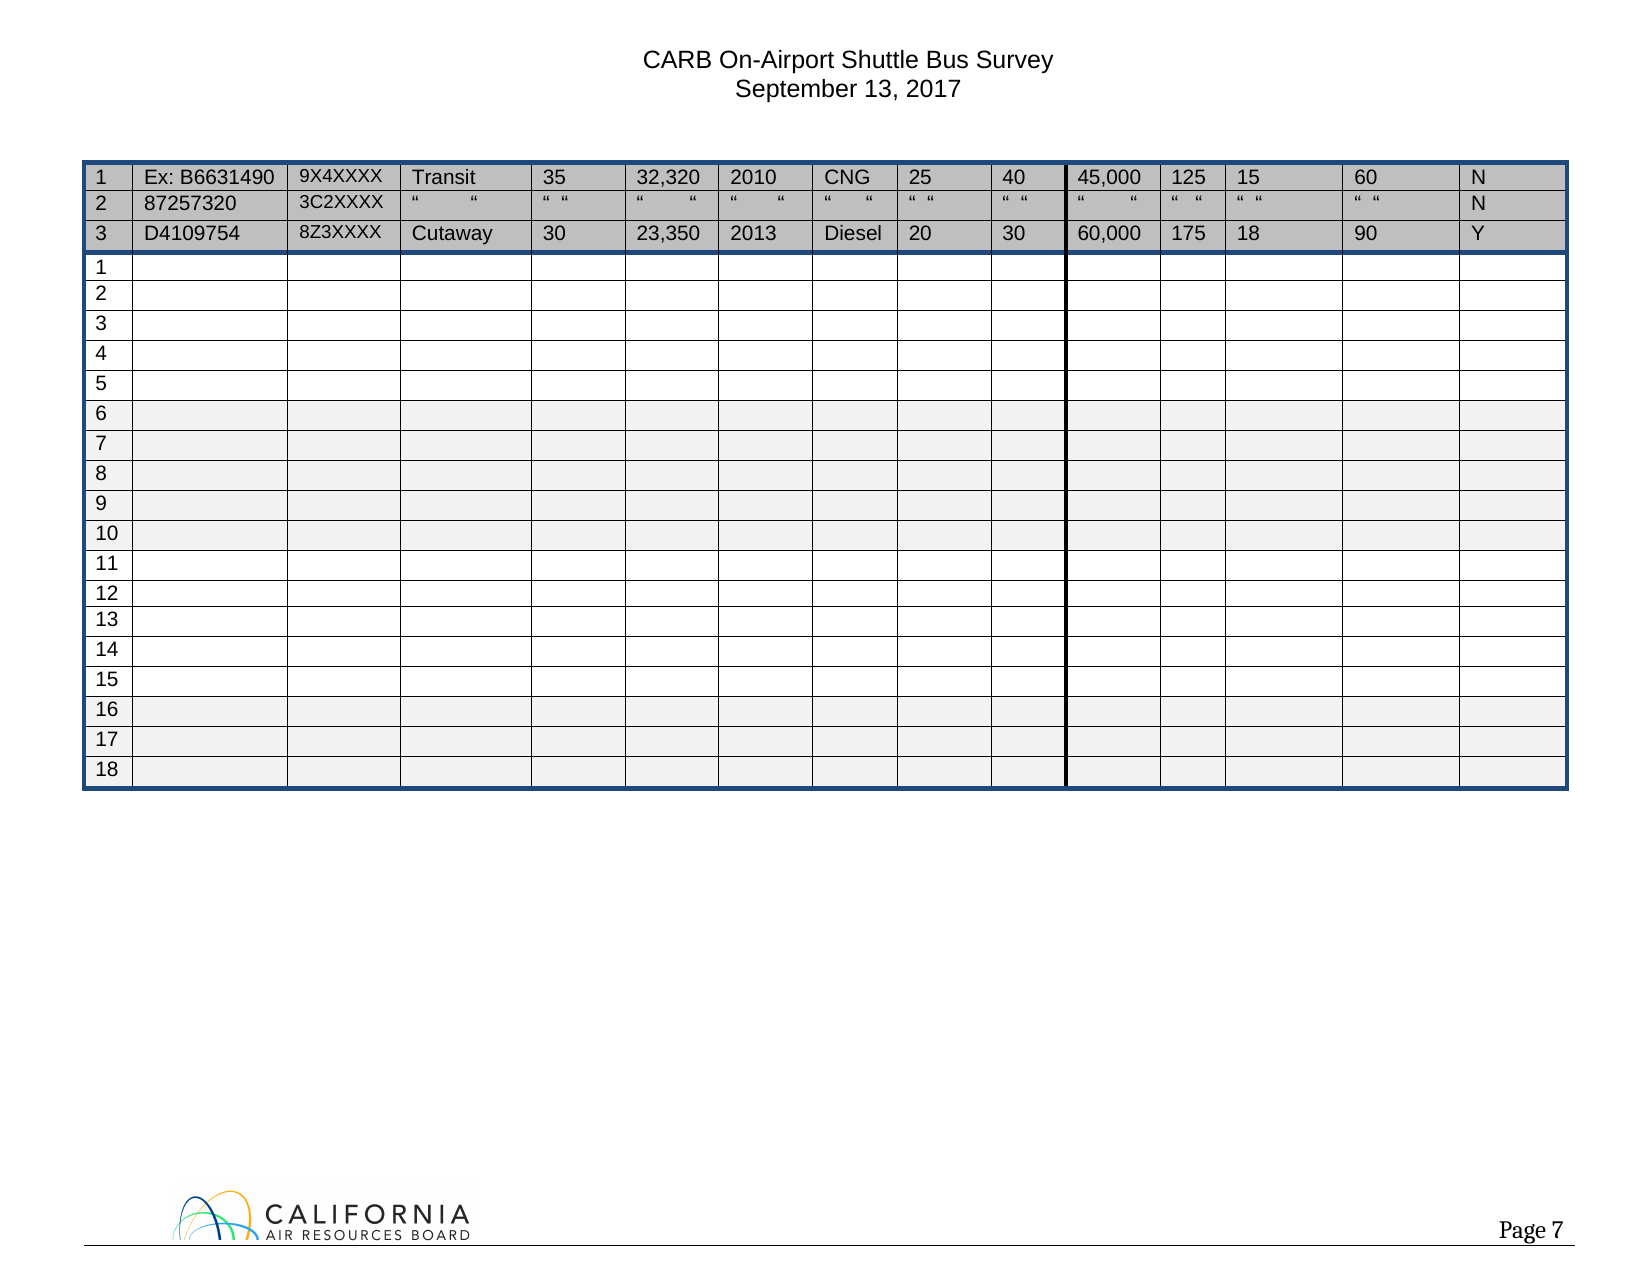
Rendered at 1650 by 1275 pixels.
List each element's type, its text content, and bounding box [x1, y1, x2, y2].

table_cell [401, 341, 531, 370]
table_cell [1068, 491, 1160, 520]
table_cell [719, 637, 812, 666]
table_cell [813, 521, 897, 550]
table_cell [1068, 371, 1160, 400]
table_cell 32,320 [626, 165, 718, 190]
table_cell [719, 401, 812, 430]
table_cell [1460, 341, 1565, 370]
table_cell [133, 667, 287, 696]
table_cell [288, 727, 400, 756]
table_cell [1343, 521, 1459, 550]
table_cell [1161, 607, 1225, 636]
table_cell [719, 521, 812, 550]
table_cell [626, 341, 718, 370]
table_cell 18 [1226, 221, 1342, 250]
table_cell [992, 727, 1064, 756]
table_cell 40 [992, 165, 1064, 190]
table_cell 90 [1343, 221, 1459, 250]
table_cell [1226, 757, 1342, 786]
table_cell [532, 521, 625, 550]
table_cell [401, 521, 531, 550]
table_cell [288, 341, 400, 370]
table_cell [898, 727, 991, 756]
table_cell [1068, 551, 1160, 580]
table_cell [626, 461, 718, 490]
table_cell [898, 521, 991, 550]
table_cell [898, 461, 991, 490]
table_cell [813, 491, 897, 520]
table_cell 1 [86, 165, 132, 190]
table_cell 87257320 [133, 191, 287, 220]
table_cell [401, 311, 531, 340]
table_cell [133, 637, 287, 666]
table_cell [898, 697, 991, 726]
table_cell [1068, 581, 1160, 606]
table_cell [719, 341, 812, 370]
table_cell [401, 607, 531, 636]
table_cell “ “ [898, 191, 991, 220]
table_cell [719, 551, 812, 580]
table_cell [1343, 371, 1459, 400]
table_cell [1460, 255, 1565, 280]
table_cell [1161, 727, 1225, 756]
table_cell 14 [86, 637, 132, 666]
table_cell [288, 401, 400, 430]
table_cell [898, 311, 991, 340]
table_cell Ex: B6631490 [133, 165, 287, 190]
table_cell [532, 697, 625, 726]
table_cell [1343, 727, 1459, 756]
table_cell [1068, 255, 1160, 280]
table_cell [1343, 757, 1459, 786]
table_cell [1460, 431, 1565, 460]
table_cell [719, 727, 812, 756]
table_cell [133, 461, 287, 490]
table_cell [1226, 491, 1342, 520]
table_cell [288, 667, 400, 696]
table_cell N [1460, 191, 1565, 220]
table_cell [133, 491, 287, 520]
table_cell [401, 581, 531, 606]
table_cell [532, 461, 625, 490]
table_cell [719, 491, 812, 520]
table_cell [1161, 757, 1225, 786]
table_cell [813, 637, 897, 666]
table_cell [1343, 431, 1459, 460]
table_cell 10 [86, 521, 132, 550]
table_cell [992, 521, 1064, 550]
table_cell [532, 341, 625, 370]
table_cell [1460, 637, 1565, 666]
table_cell [719, 461, 812, 490]
table_cell [133, 727, 287, 756]
table_cell [719, 431, 812, 460]
table_cell [898, 371, 991, 400]
table_cell [532, 757, 625, 786]
table_cell [1226, 551, 1342, 580]
table_cell [1460, 581, 1565, 606]
table_cell [1068, 667, 1160, 696]
table_cell [401, 461, 531, 490]
table_cell [288, 311, 400, 340]
table_cell [1161, 637, 1225, 666]
table_cell [992, 581, 1064, 606]
table_cell “ “ [992, 191, 1064, 220]
table_cell [1343, 581, 1459, 606]
table_cell [1343, 697, 1459, 726]
table_cell [1226, 281, 1342, 310]
table_cell [133, 551, 287, 580]
table_cell [1068, 697, 1160, 726]
table_cell [1343, 551, 1459, 580]
table_cell [626, 371, 718, 400]
table_cell [626, 431, 718, 460]
table_cell [626, 607, 718, 636]
table_cell [626, 727, 718, 756]
table_cell [626, 281, 718, 310]
table_cell [288, 757, 400, 786]
table_cell [1343, 311, 1459, 340]
table_cell 30 [992, 221, 1064, 250]
table_cell [1068, 431, 1160, 460]
table_cell [1161, 281, 1225, 310]
table_cell [813, 667, 897, 696]
table_cell [133, 281, 287, 310]
table_cell 2 [86, 191, 132, 220]
table_cell [813, 401, 897, 430]
table_cell N [1460, 165, 1565, 190]
table_cell [288, 281, 400, 310]
table_cell [1068, 341, 1160, 370]
table_cell CNG [813, 165, 897, 190]
table_cell [532, 551, 625, 580]
table_cell [992, 491, 1064, 520]
table_cell [719, 581, 812, 606]
table_cell [1226, 431, 1342, 460]
table_cell [1161, 255, 1225, 280]
table_cell [1161, 491, 1225, 520]
table_cell [1460, 727, 1565, 756]
table_cell Transit [401, 165, 531, 190]
table_cell [401, 637, 531, 666]
table_cell [1161, 461, 1225, 490]
table_cell [1068, 757, 1160, 786]
table_cell [1161, 401, 1225, 430]
table_cell [1161, 341, 1225, 370]
table_cell [133, 255, 287, 280]
table_cell [1343, 461, 1459, 490]
table_cell [626, 491, 718, 520]
table_cell [133, 371, 287, 400]
table_cell [626, 637, 718, 666]
table_cell 2 [86, 281, 132, 310]
table_cell [898, 341, 991, 370]
table_cell [1068, 281, 1160, 310]
table_cell [992, 461, 1064, 490]
table_cell 125 [1161, 165, 1225, 190]
table_cell [1460, 401, 1565, 430]
table_cell [532, 281, 625, 310]
table_cell Diesel [813, 221, 897, 250]
table_cell [532, 727, 625, 756]
table_cell [1161, 371, 1225, 400]
table_cell [1460, 551, 1565, 580]
table_cell [133, 431, 287, 460]
table_cell [288, 581, 400, 606]
table_cell [1460, 757, 1565, 786]
table_cell [1343, 667, 1459, 696]
table_cell [401, 371, 531, 400]
table_cell [1226, 371, 1342, 400]
table_cell [401, 255, 531, 280]
table_cell 3C2XXXX [288, 191, 400, 220]
table_cell “ “ [719, 191, 812, 220]
table_cell [1343, 341, 1459, 370]
table_cell [898, 581, 991, 606]
table_cell [1068, 401, 1160, 430]
table_cell 15 [86, 667, 132, 696]
table_cell [1068, 607, 1160, 636]
table_cell 3 [86, 311, 132, 340]
table_cell [532, 431, 625, 460]
table_cell 3 [86, 221, 132, 250]
table_cell [992, 255, 1064, 280]
table_cell 9X4XXXX [288, 165, 400, 190]
table_cell [1161, 667, 1225, 696]
table_cell [992, 311, 1064, 340]
table_cell [992, 281, 1064, 310]
table_cell [626, 255, 718, 280]
table_cell [401, 401, 531, 430]
table_cell [133, 341, 287, 370]
table_cell [992, 607, 1064, 636]
table_cell 8Z3XXXX [288, 221, 400, 250]
table_cell [532, 607, 625, 636]
table_cell [401, 697, 531, 726]
table_cell 2010 [719, 165, 812, 190]
table_cell [719, 281, 812, 310]
table_cell [288, 607, 400, 636]
table_cell [1226, 727, 1342, 756]
table_cell [288, 551, 400, 580]
table_cell [133, 757, 287, 786]
table_cell [813, 727, 897, 756]
table_cell [992, 431, 1064, 460]
table_cell [898, 551, 991, 580]
table_cell [133, 311, 287, 340]
table_cell [288, 255, 400, 280]
table_cell 8 [86, 461, 132, 490]
table_cell [1161, 697, 1225, 726]
table_cell [813, 431, 897, 460]
table_cell 30 [532, 221, 625, 250]
table_cell [813, 581, 897, 606]
table_cell [1068, 311, 1160, 340]
table_cell [1343, 637, 1459, 666]
table_cell 35 [532, 165, 625, 190]
table_cell [532, 581, 625, 606]
table_cell [992, 371, 1064, 400]
table_cell [719, 311, 812, 340]
table_cell [898, 607, 991, 636]
table_cell 15 [1226, 165, 1342, 190]
table_cell [288, 431, 400, 460]
table_cell [288, 637, 400, 666]
table_cell [813, 341, 897, 370]
table_cell [898, 255, 991, 280]
table_cell [719, 371, 812, 400]
table_cell “ “ [1068, 191, 1160, 220]
table_cell “ “ [532, 191, 625, 220]
table_cell 23,350 [626, 221, 718, 250]
table_cell 60 [1343, 165, 1459, 190]
table_cell [813, 255, 897, 280]
table_cell [288, 461, 400, 490]
table_cell 17 [86, 727, 132, 756]
table_cell [288, 521, 400, 550]
table_cell “ “ [1226, 191, 1342, 220]
table_cell [719, 667, 812, 696]
table_cell [813, 281, 897, 310]
table_cell [813, 697, 897, 726]
table_cell [1343, 255, 1459, 280]
table_cell [1460, 607, 1565, 636]
table_cell 4 [86, 341, 132, 370]
table_cell [288, 697, 400, 726]
table_cell [992, 637, 1064, 666]
table_cell [133, 607, 287, 636]
table_cell [992, 667, 1064, 696]
table_cell [626, 551, 718, 580]
table_cell [719, 607, 812, 636]
table_cell 45,000 [1068, 165, 1160, 190]
table_cell [401, 757, 531, 786]
table_cell [626, 757, 718, 786]
table_cell [1343, 607, 1459, 636]
table_cell [813, 551, 897, 580]
table_cell [1460, 491, 1565, 520]
table_cell [898, 431, 991, 460]
table_cell “ “ [813, 191, 897, 220]
table_cell [1068, 461, 1160, 490]
table_cell [992, 697, 1064, 726]
table_cell [1068, 727, 1160, 756]
table_cell [1343, 401, 1459, 430]
table_cell [1226, 461, 1342, 490]
table_cell [1343, 491, 1459, 520]
table_cell [532, 667, 625, 696]
table_cell [1226, 521, 1342, 550]
table_cell [532, 371, 625, 400]
table_cell [992, 757, 1064, 786]
table_cell [626, 581, 718, 606]
table_cell [1460, 461, 1565, 490]
table_cell [133, 521, 287, 550]
table_cell [992, 341, 1064, 370]
table_cell “ “ [401, 191, 531, 220]
table_cell [1226, 255, 1342, 280]
table_cell 9 [86, 491, 132, 520]
table_cell [626, 697, 718, 726]
table_cell [813, 311, 897, 340]
table_cell [1460, 371, 1565, 400]
table_cell [1161, 521, 1225, 550]
table_cell [133, 401, 287, 430]
table_cell [898, 757, 991, 786]
table_cell [1226, 637, 1342, 666]
table_cell 11 [86, 551, 132, 580]
table_cell Cutaway [401, 221, 531, 250]
table_cell [898, 401, 991, 430]
table_cell [401, 667, 531, 696]
table_cell [532, 637, 625, 666]
table_cell “ “ [626, 191, 718, 220]
table_cell [1068, 521, 1160, 550]
table_cell 1 [86, 255, 132, 280]
table_cell [1226, 401, 1342, 430]
table_cell [719, 697, 812, 726]
table_cell [813, 607, 897, 636]
table_cell [401, 727, 531, 756]
table_cell [813, 371, 897, 400]
table_cell 7 [86, 431, 132, 460]
table_cell 6 [86, 401, 132, 430]
table_cell [626, 311, 718, 340]
table_cell [813, 757, 897, 786]
table_cell [401, 491, 531, 520]
table_cell 2013 [719, 221, 812, 250]
table_cell [288, 371, 400, 400]
table_cell [1161, 581, 1225, 606]
table_cell [1226, 667, 1342, 696]
table_cell [1161, 431, 1225, 460]
table_cell [1068, 637, 1160, 666]
table_cell 18 [86, 757, 132, 786]
table_cell [401, 431, 531, 460]
table_cell 20 [898, 221, 991, 250]
table_cell 175 [1161, 221, 1225, 250]
table_cell [1161, 551, 1225, 580]
table_cell [898, 281, 991, 310]
table_cell [992, 551, 1064, 580]
table_cell [133, 581, 287, 606]
table_cell 13 [86, 607, 132, 636]
table_cell [1460, 311, 1565, 340]
table_cell [1226, 697, 1342, 726]
table_cell [401, 551, 531, 580]
table_cell [626, 401, 718, 430]
table_cell [532, 311, 625, 340]
table_cell “ “ [1343, 191, 1459, 220]
table_cell [532, 255, 625, 280]
table_cell 16 [86, 697, 132, 726]
table_cell [992, 401, 1064, 430]
table_cell “ “ [1161, 191, 1225, 220]
table_cell D4109754 [133, 221, 287, 250]
table_cell [719, 255, 812, 280]
table_cell [813, 461, 897, 490]
table_cell Y [1460, 221, 1565, 250]
table_cell [1226, 581, 1342, 606]
table_cell [1161, 311, 1225, 340]
table_cell [1226, 607, 1342, 636]
table_cell [1226, 311, 1342, 340]
table_cell [626, 521, 718, 550]
table_cell [532, 401, 625, 430]
table_cell 25 [898, 165, 991, 190]
picture [170, 1180, 483, 1242]
table_cell [1226, 341, 1342, 370]
table_cell [1460, 521, 1565, 550]
table_cell 12 [86, 581, 132, 606]
table_cell [898, 637, 991, 666]
table_cell [1343, 281, 1459, 310]
table_cell [719, 757, 812, 786]
table_cell [626, 667, 718, 696]
table_cell [288, 491, 400, 520]
table_cell 60,000 [1068, 221, 1160, 250]
table_cell 5 [86, 371, 132, 400]
table_cell [898, 491, 991, 520]
table_cell [898, 667, 991, 696]
table_cell [1460, 281, 1565, 310]
table_cell [1460, 667, 1565, 696]
table_cell [401, 281, 531, 310]
table_cell [133, 697, 287, 726]
table_cell [532, 491, 625, 520]
table_cell [1460, 697, 1565, 726]
